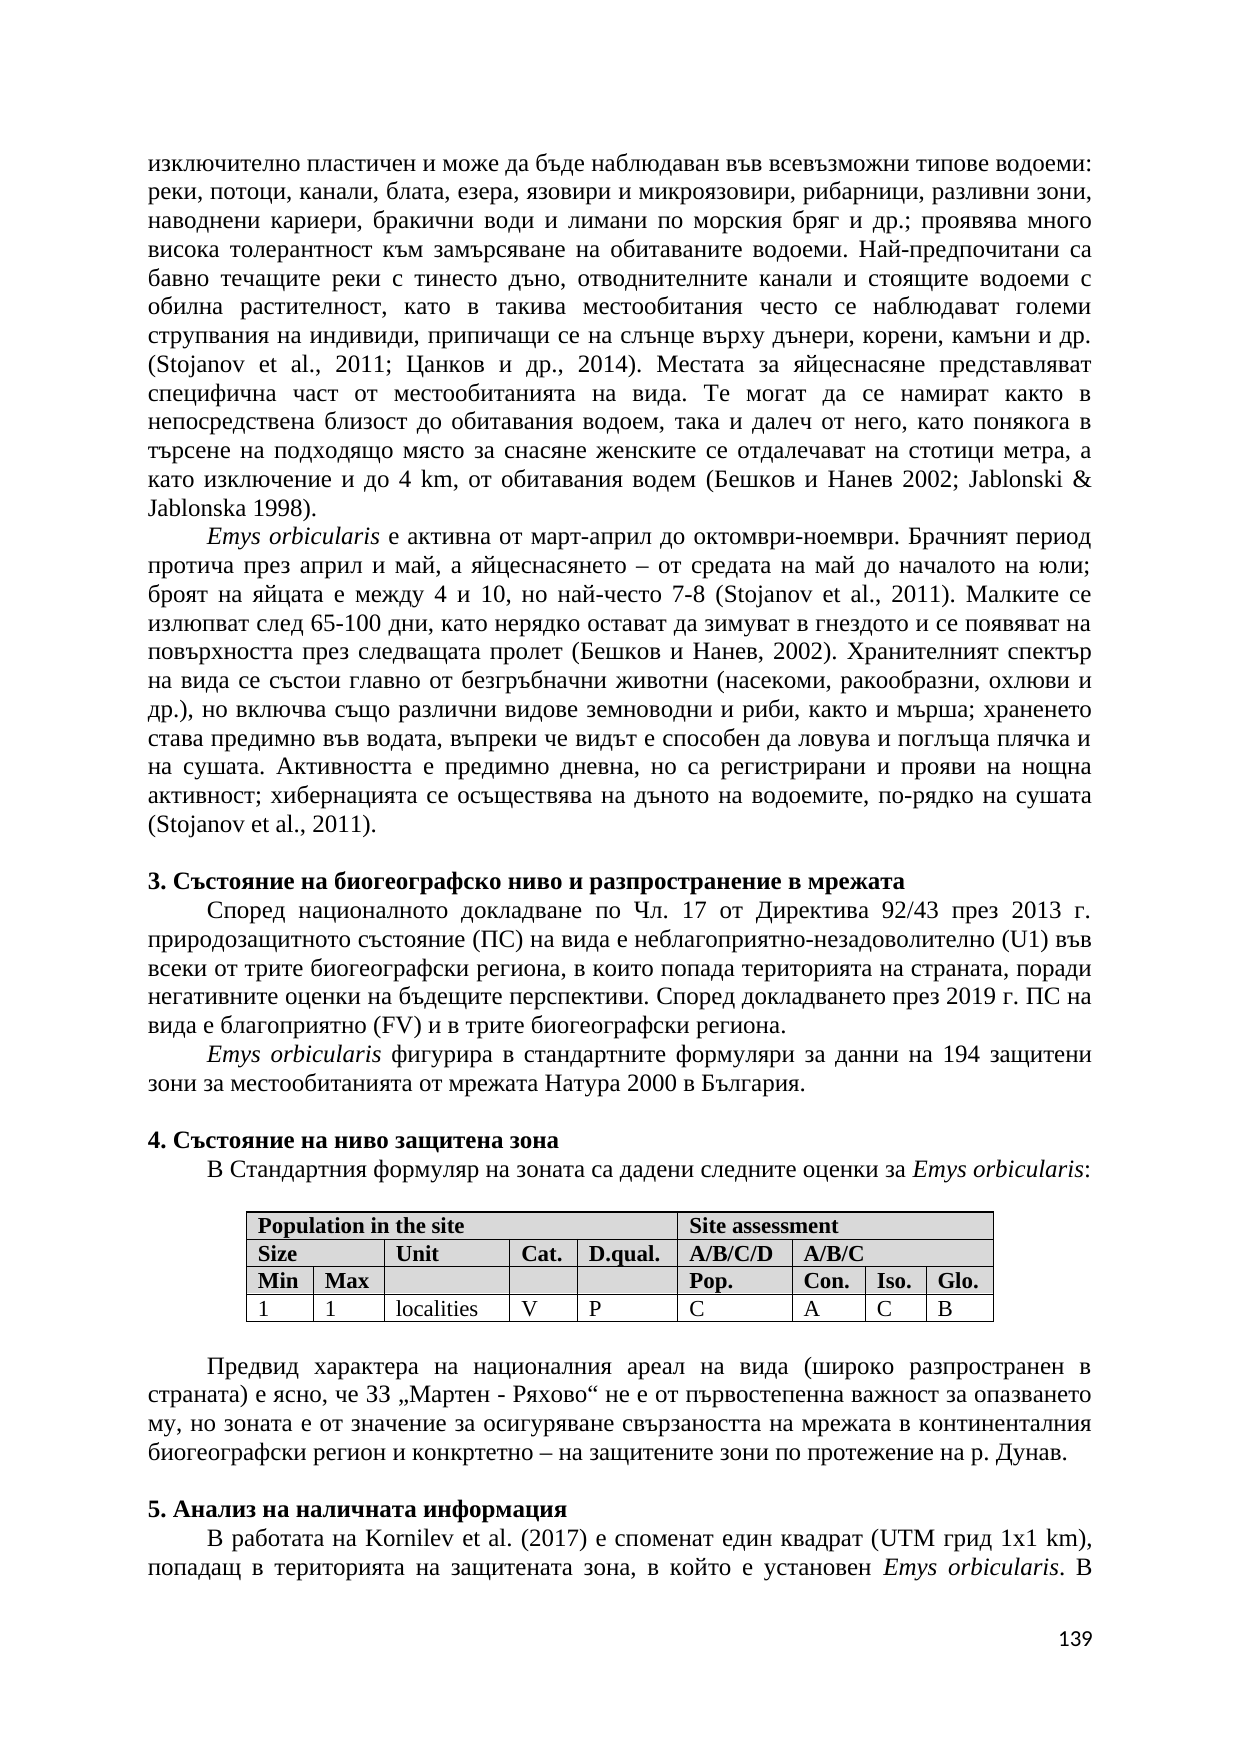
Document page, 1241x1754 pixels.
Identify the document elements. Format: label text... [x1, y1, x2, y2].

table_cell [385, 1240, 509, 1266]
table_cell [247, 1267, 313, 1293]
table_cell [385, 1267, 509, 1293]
text 3. Състояние на биогеографско ниво и разпространение в мрежата [148, 866, 1093, 895]
text В Стандартния формуляр на зоната са дадени следните оценки за Emys orbicularis: [148, 1154, 1093, 1183]
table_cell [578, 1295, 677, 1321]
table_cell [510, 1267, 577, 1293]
text Предвид характера на националния ареал на вида (широко разпространен в страната) е ясно, че ЗЗ „Мартен - Ряхово“ не е от първостепенна важност за опазването му, но зоната е от значение за осигуряване свързаността на мрежата в континенталния биогеографски регион и конкртетно – на защитените зони по протежение на р. Дунав. [148, 1351, 1093, 1466]
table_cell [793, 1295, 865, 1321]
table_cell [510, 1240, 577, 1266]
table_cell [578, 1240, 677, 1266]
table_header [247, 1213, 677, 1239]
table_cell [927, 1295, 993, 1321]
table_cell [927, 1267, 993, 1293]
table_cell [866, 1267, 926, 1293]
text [148, 148, 1093, 521]
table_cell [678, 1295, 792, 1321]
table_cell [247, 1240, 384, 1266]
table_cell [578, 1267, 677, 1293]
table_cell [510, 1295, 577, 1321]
text 4. Състояние на ниво защитена зона [148, 1125, 1093, 1154]
text 5. Анализ на наличната информация [148, 1494, 1093, 1523]
text Emys orbicularis фигурира в стандартните формуляри за данни на 194 защитени зони за местообитанията от мрежата Натура 2000 в България. [148, 1039, 1093, 1096]
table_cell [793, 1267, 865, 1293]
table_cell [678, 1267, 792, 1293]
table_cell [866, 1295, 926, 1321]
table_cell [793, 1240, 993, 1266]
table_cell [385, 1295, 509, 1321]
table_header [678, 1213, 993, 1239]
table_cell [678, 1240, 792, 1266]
text Emys orbicularis е активна от март-април до октомври-ноември. Брачният период протича през април и май, а яйцеснасянето – от средата на май до началото на юли; броят на яйцата е между 4 и 10, но най-често 7-8 (Stojanov et al., 2011). Малките се излюпват след 65-100 дни, като нерядко остават да зимуват в гнездото и се появяват на повърхността през следващата пролет (Бешков и Нанев, 2002). Хранителният спектър на вида се състои главно от безгръбначни животни (насекоми, ракообразни, охлюви и др.), но включва също различни видове земноводни и риби, както и мърша; храненето става предимно във водата, въпреки че видът е способен да ловува и поглъща плячка и на сушата. Активността е предимно дневна, но са регистрирани и прояви на нощна активност; хибернацията се осъществява на дъното на водоемите, по-рядко на сушата (Stojanov et al., 2011). [148, 521, 1093, 838]
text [148, 1523, 1093, 1581]
text Според националното докладване по Чл. 17 от Директива 92/43 през 2013 г. природозащитното състояние (ПС) на вида е неблагоприятно-незадоволително (U1) във всеки от трите биогеографски региона, в които попада територията на страната, поради негативните оценки на бъдещите перспективи. Според докладването през 2019 г. ПС на вида е благоприятно (FV) и в трите биогеографски региона. [148, 895, 1093, 1039]
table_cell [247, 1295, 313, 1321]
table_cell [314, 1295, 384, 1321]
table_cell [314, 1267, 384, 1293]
